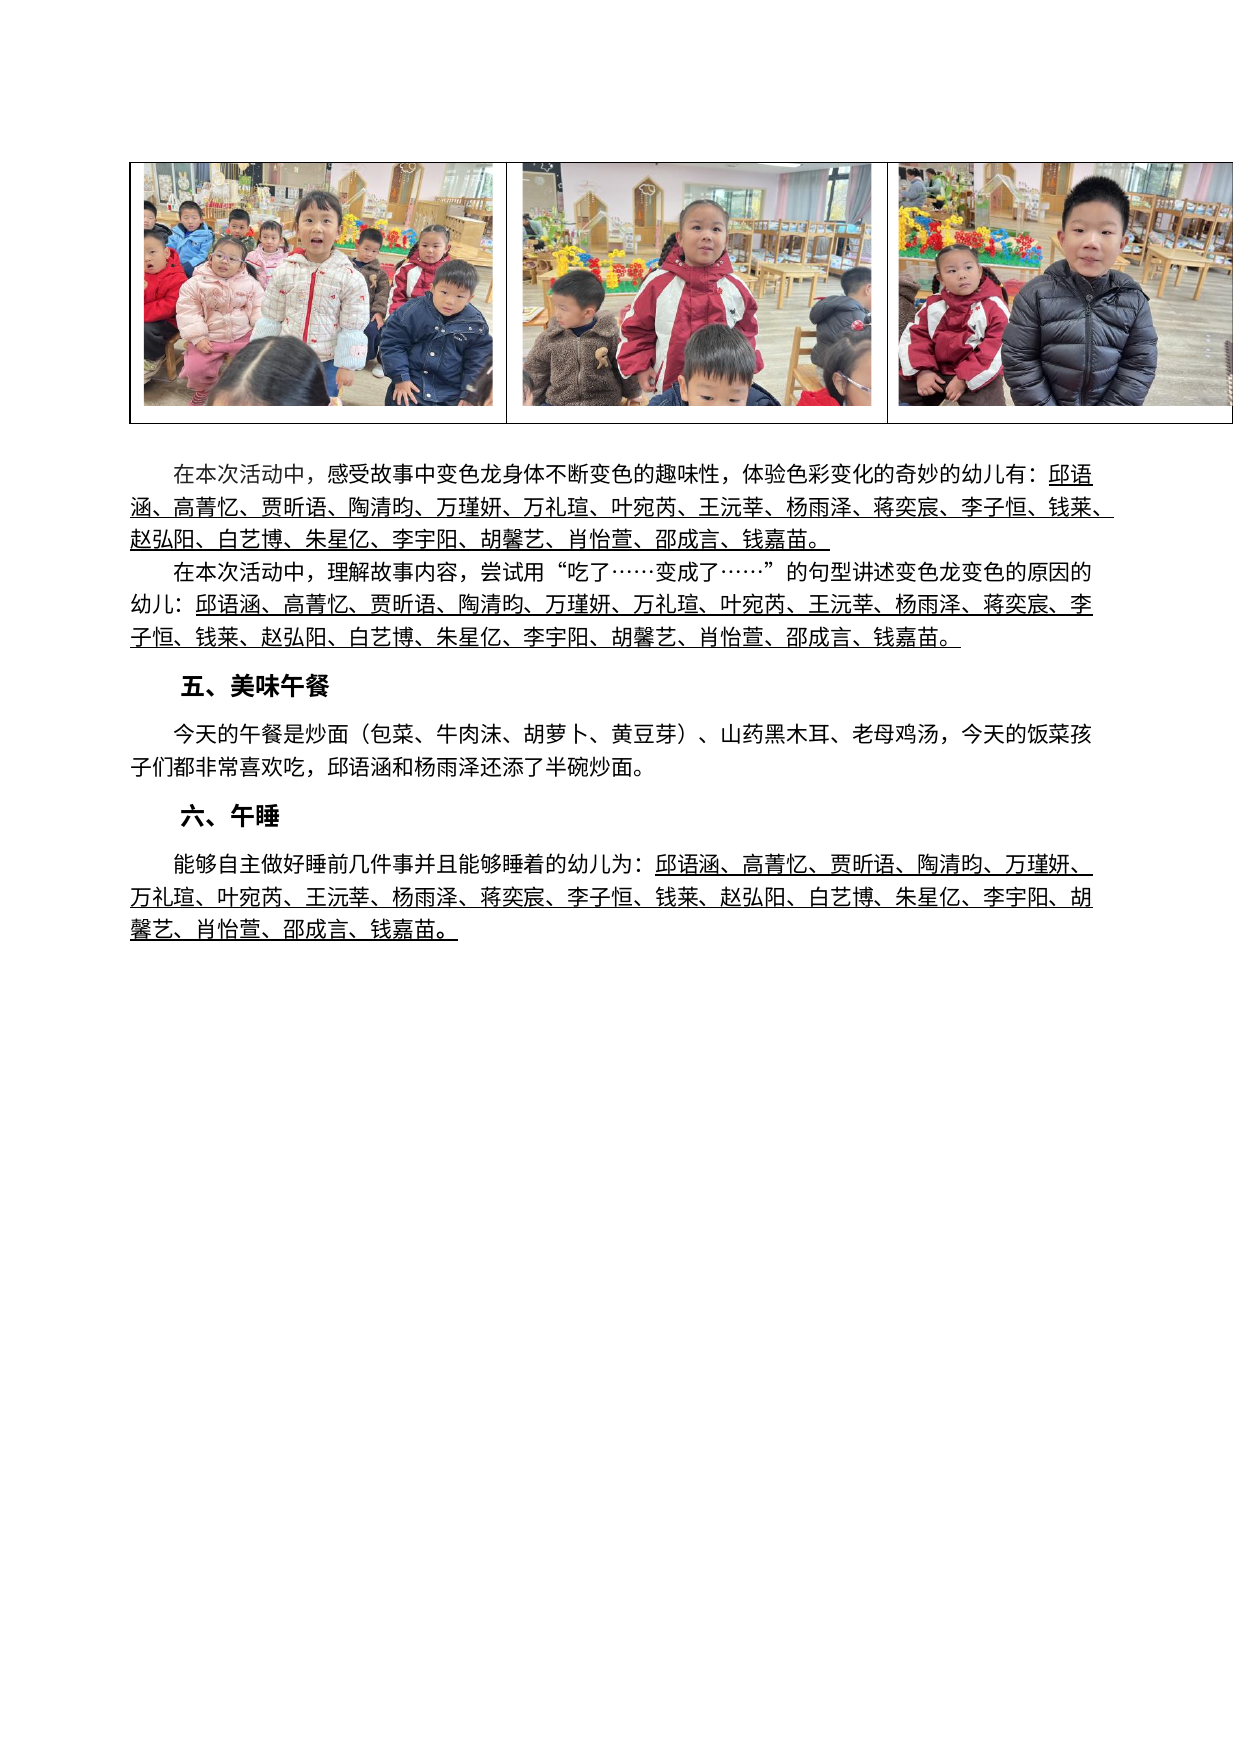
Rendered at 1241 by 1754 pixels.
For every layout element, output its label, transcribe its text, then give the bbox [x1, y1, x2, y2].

text 六、午睡 [130, 782, 1104, 847]
picture [143, 163, 493, 406]
text 能够自主做好睡前几件事并且能够睡着的幼儿为：邱语涵、高菁忆、贾昕语、陶清昀、万瑾妍、万礼瑄、叶宛芮、王沅莘、杨雨泽、蒋奕宸、李子恒、钱莱、赵弘阳、白艺博、朱星亿、李宇阳、胡馨艺、肖怡萱、邵成言、钱嘉苗。 [130, 847, 1104, 944]
list 五、美味午餐 [130, 652, 1104, 717]
text 今天的午餐是炒面（包菜、牛肉沫、胡萝卜、黄豆芽）、山药黑木耳、老母鸡汤，今天的饭菜孩子们都非常喜欢吃，邱语涵和杨雨泽还添了半碗炒面。 [130, 717, 1104, 782]
table_cell [131, 163, 506, 423]
picture [522, 163, 872, 406]
picture [898, 163, 1233, 406]
text 在本次活动中，感受故事中变色龙身体不断变色的趣味性，体验色彩变化的奇妙的幼儿有：邱语涵、高菁忆、贾昕语、陶清昀、万瑾妍、万礼瑄、叶宛芮、王沅莘、杨雨泽、蒋奕宸、李子恒、钱莱、赵弘阳、白艺博、朱星亿、李宇阳、胡馨艺、肖怡萱、邵成言、钱嘉苗。 [130, 518, 1104, 554]
text 在本次活动中，感受故事中变色龙身体不断变色的趣味性，体验色彩变化的奇妙的幼儿有：邱语涵、高菁忆、贾昕语、陶清昀、万瑾妍、万礼瑄、叶宛芮、王沅莘、杨雨泽、蒋奕宸、李子恒、钱莱、赵弘阳、白艺博、朱星亿、李宇阳、胡馨艺、肖怡萱、邵成言、钱嘉苗。 [130, 457, 1104, 517]
table_cell [507, 163, 887, 423]
table_cell [888, 163, 1232, 423]
text 在本次活动中，理解故事内容，尝试用“吃了……变成了……”的句型讲述变色龙变色的原因的幼儿：邱语涵、高菁忆、贾昕语、陶清昀、万瑾妍、万礼瑄、叶宛芮、王沅莘、杨雨泽、蒋奕宸、李子恒、钱莱、赵弘阳、白艺博、朱星亿、李宇阳、胡馨艺、肖怡萱、邵成言、钱嘉苗。 [130, 554, 1104, 652]
